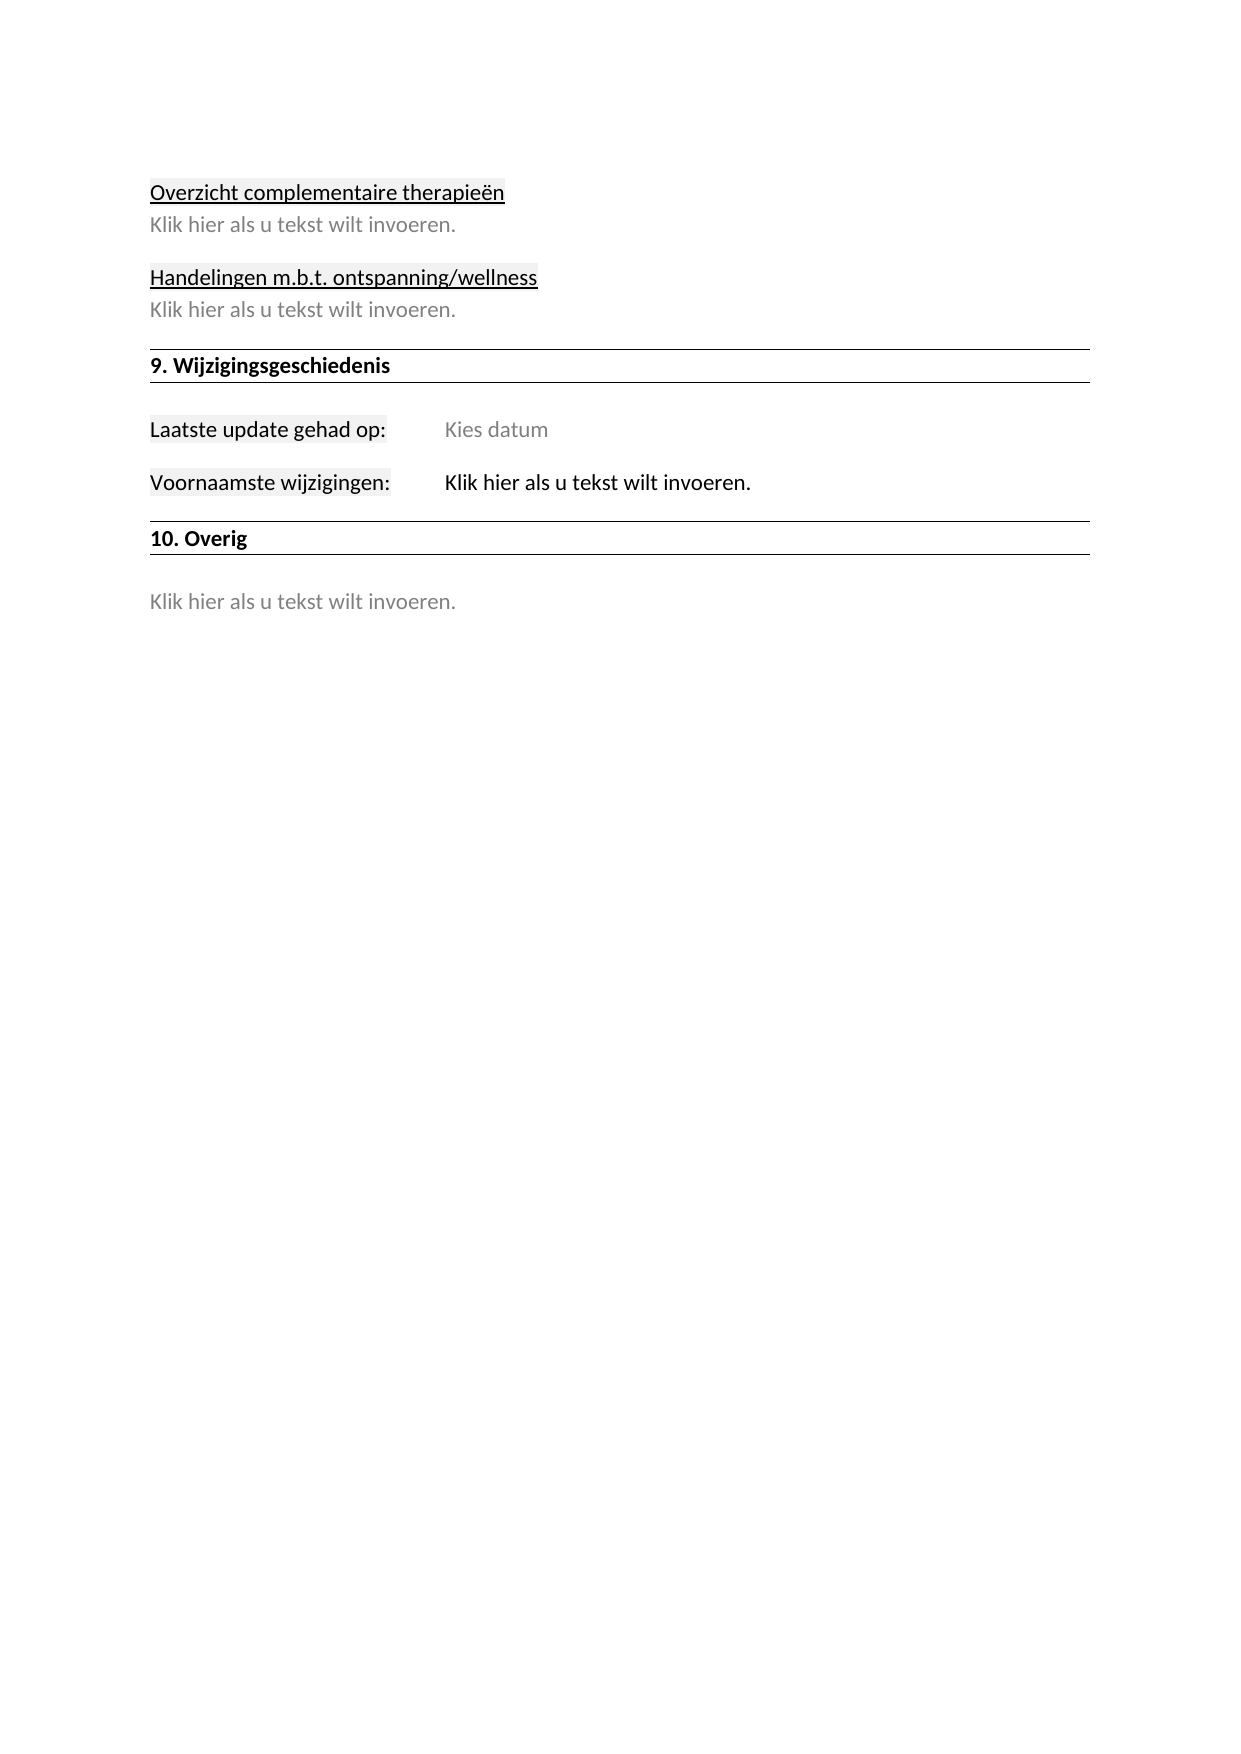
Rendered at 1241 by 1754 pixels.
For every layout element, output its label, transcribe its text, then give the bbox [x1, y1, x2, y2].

text Handelingen m.b.t. ontspanning/wellness [150, 263, 1090, 323]
text Laatste update gehad op: [150, 383, 1090, 443]
text Overzicht complementaire therapieën [150, 178, 1090, 238]
text 9. Wijzigingsgeschiedenis [150, 350, 1090, 382]
text Voornaamste wijzigingen: [391, 468, 1090, 496]
text 10. Overig [150, 522, 1090, 554]
